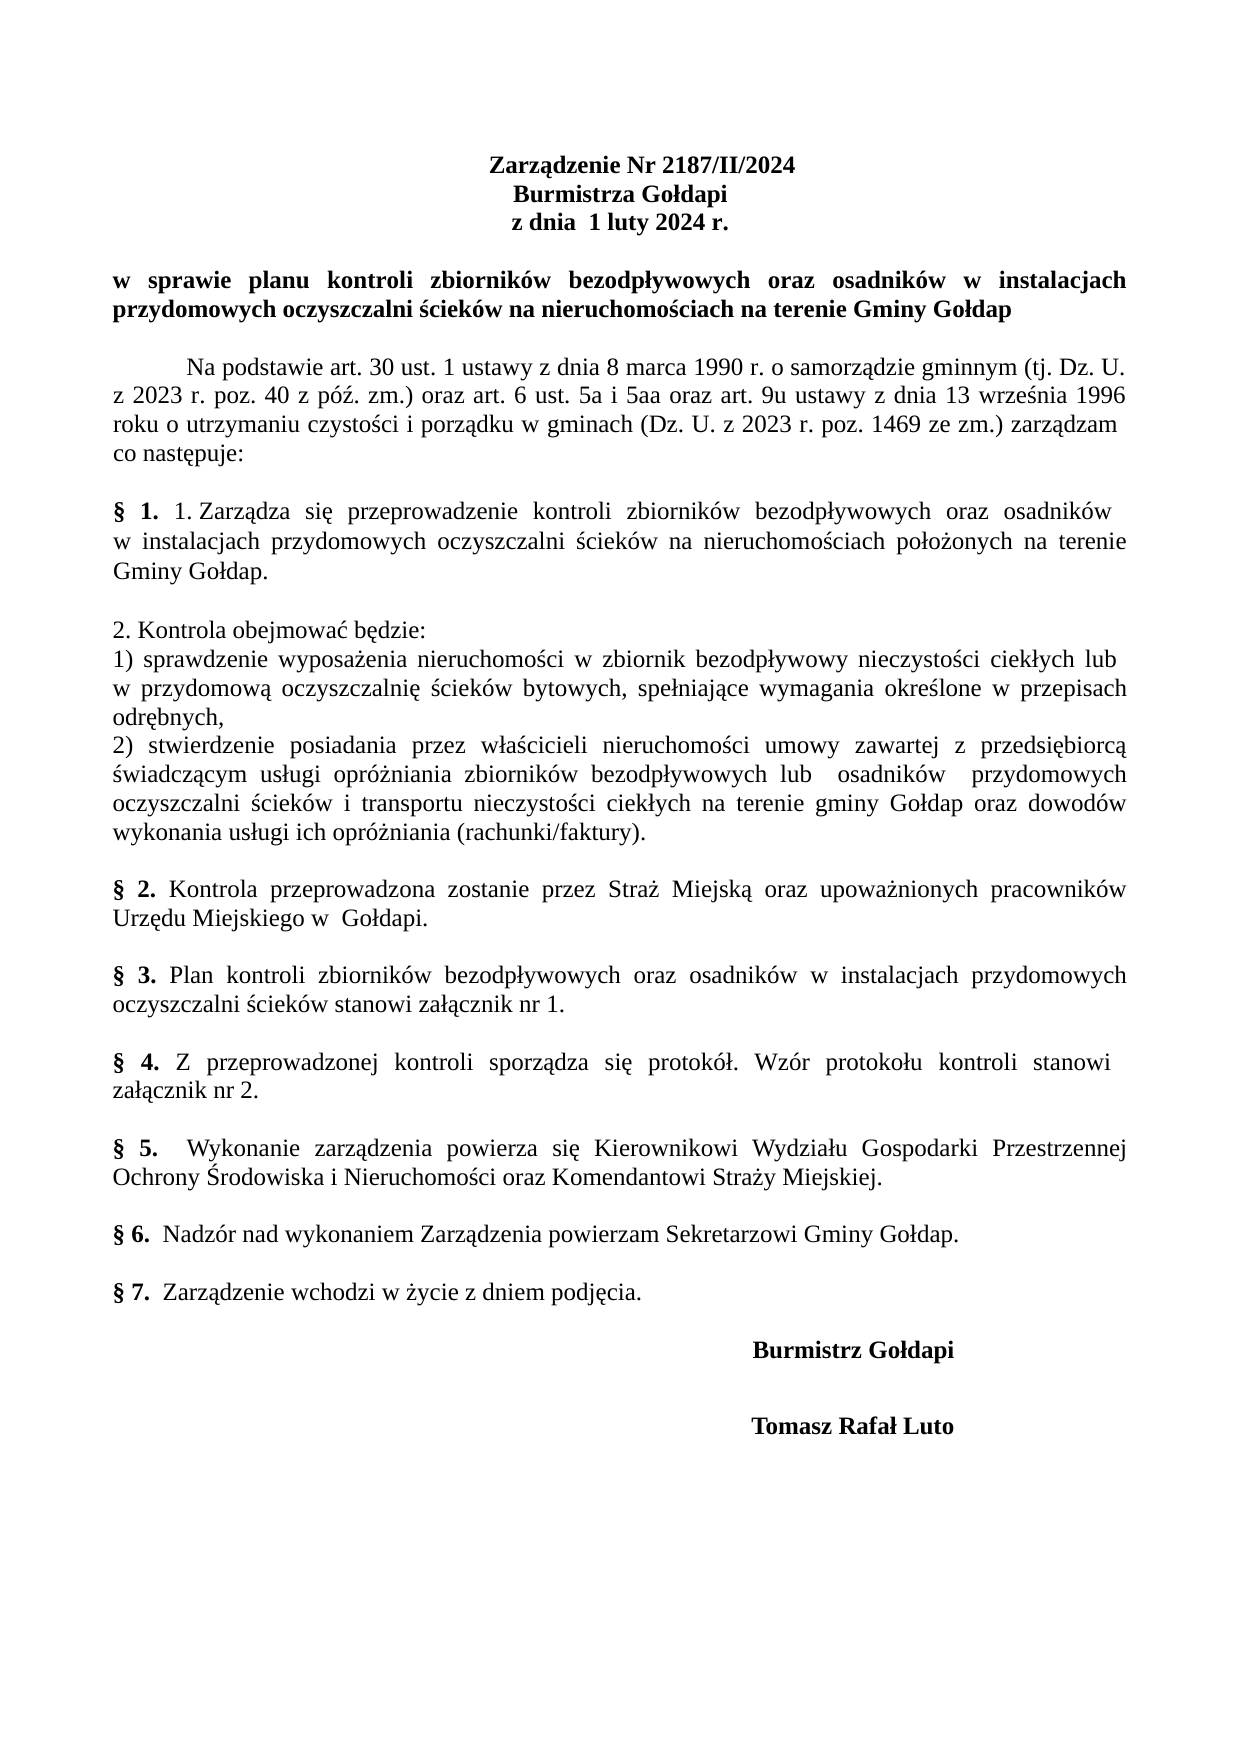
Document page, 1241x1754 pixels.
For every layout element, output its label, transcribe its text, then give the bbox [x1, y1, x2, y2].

text 1) sprawdzenie wyposażenia nieruchomości w zbiornik bezodpływowy nieczystości ciekłych lub w przydomową oczyszczalnię ścieków bytowych, spełniające wymagania określone w przepisach odrębnych, [112, 644, 1128, 730]
text § 5. Wykonanie zarządzenia powierza się Kierownikowi Wydziału Gospodarki Przestrzennej Ochrony Środowiska i Nieruchomości oraz Komendantowi Straży Miejskiej. [112, 1133, 1128, 1190]
text § 4. Z przeprowadzonej kontroli sporządza się protokół. Wzór protokołu kontroli stanowi załącznik nr 2. [112, 1047, 1128, 1104]
text Zarządzenie Nr 2187/II/2024 [112, 150, 1128, 179]
text Na podstawie art. 30 ust. 1 ustawy z dnia 8 marca 1990 r. o samorządzie gminnym (tj. Dz. U. z 2023 r. poz. 40 z póź. zm.) oraz art. 6 ust. 5a i 5aa oraz art. 9u ustawy z dnia 13 września 1996 roku o utrzymaniu czystości i porządku w gminach (Dz. U. z 2023 r. poz. 1469 ze zm.) zarządzam co następuje: [113, 352, 1128, 467]
text § 1. 1. Zarządza się przeprowadzenie kontroli zbiorników bezodpływowych oraz osadników w instalacjach przydomowych oczyszczalni ścieków na nieruchomościach położonych na terenie Gminy Gołdap. [113, 496, 1128, 585]
text § 3. Plan kontroli zbiorników bezodpływowych oraz osadników w instalacjach przydomowych oczyszczalni ścieków stanowi załącznik nr 1. [112, 960, 1128, 1018]
text § 2. Kontrola przeprowadzona zostanie przez Straż Miejską oraz upoważnionych pracowników Urzędu Miejskiego w Gołdapi. [112, 874, 1128, 932]
text Tomasz Rafał Luto [112, 1411, 954, 1440]
text § 6. Nadzór nad wykonaniem Zarządzenia powierzam Sekretarzowi Gminy Gołdap. [112, 1219, 1128, 1248]
text 2) stwierdzenie posiadania przez właścicieli nieruchomości umowy zawartej z przedsiębiorcą świadczącym usługi opróżniania zbiorników bezodpływowych lub osadników przydomowych oczyszczalni ścieków i transportu nieczystości ciekłych na terenie gminy Gołdap oraz dowodów wykonania usługi ich opróżniania (rachunki/faktury). [112, 730, 1128, 845]
text Burmistrz Gołdapi [112, 1335, 954, 1364]
text § 7. Zarządzenie wchodzi w życie z dniem podjęcia. [112, 1277, 1128, 1306]
text z dnia 1 luty 2024 r. [112, 207, 1128, 236]
text Burmistrza Gołdapi [112, 179, 1128, 207]
text 2. Kontrola obejmować będzie: [112, 615, 1128, 644]
text w sprawie planu kontroli zbiorników bezodpływowych oraz osadników w instalacjach przydomowych oczyszczalni ścieków na nieruchomościach na terenie Gminy Gołdap [112, 265, 1128, 322]
